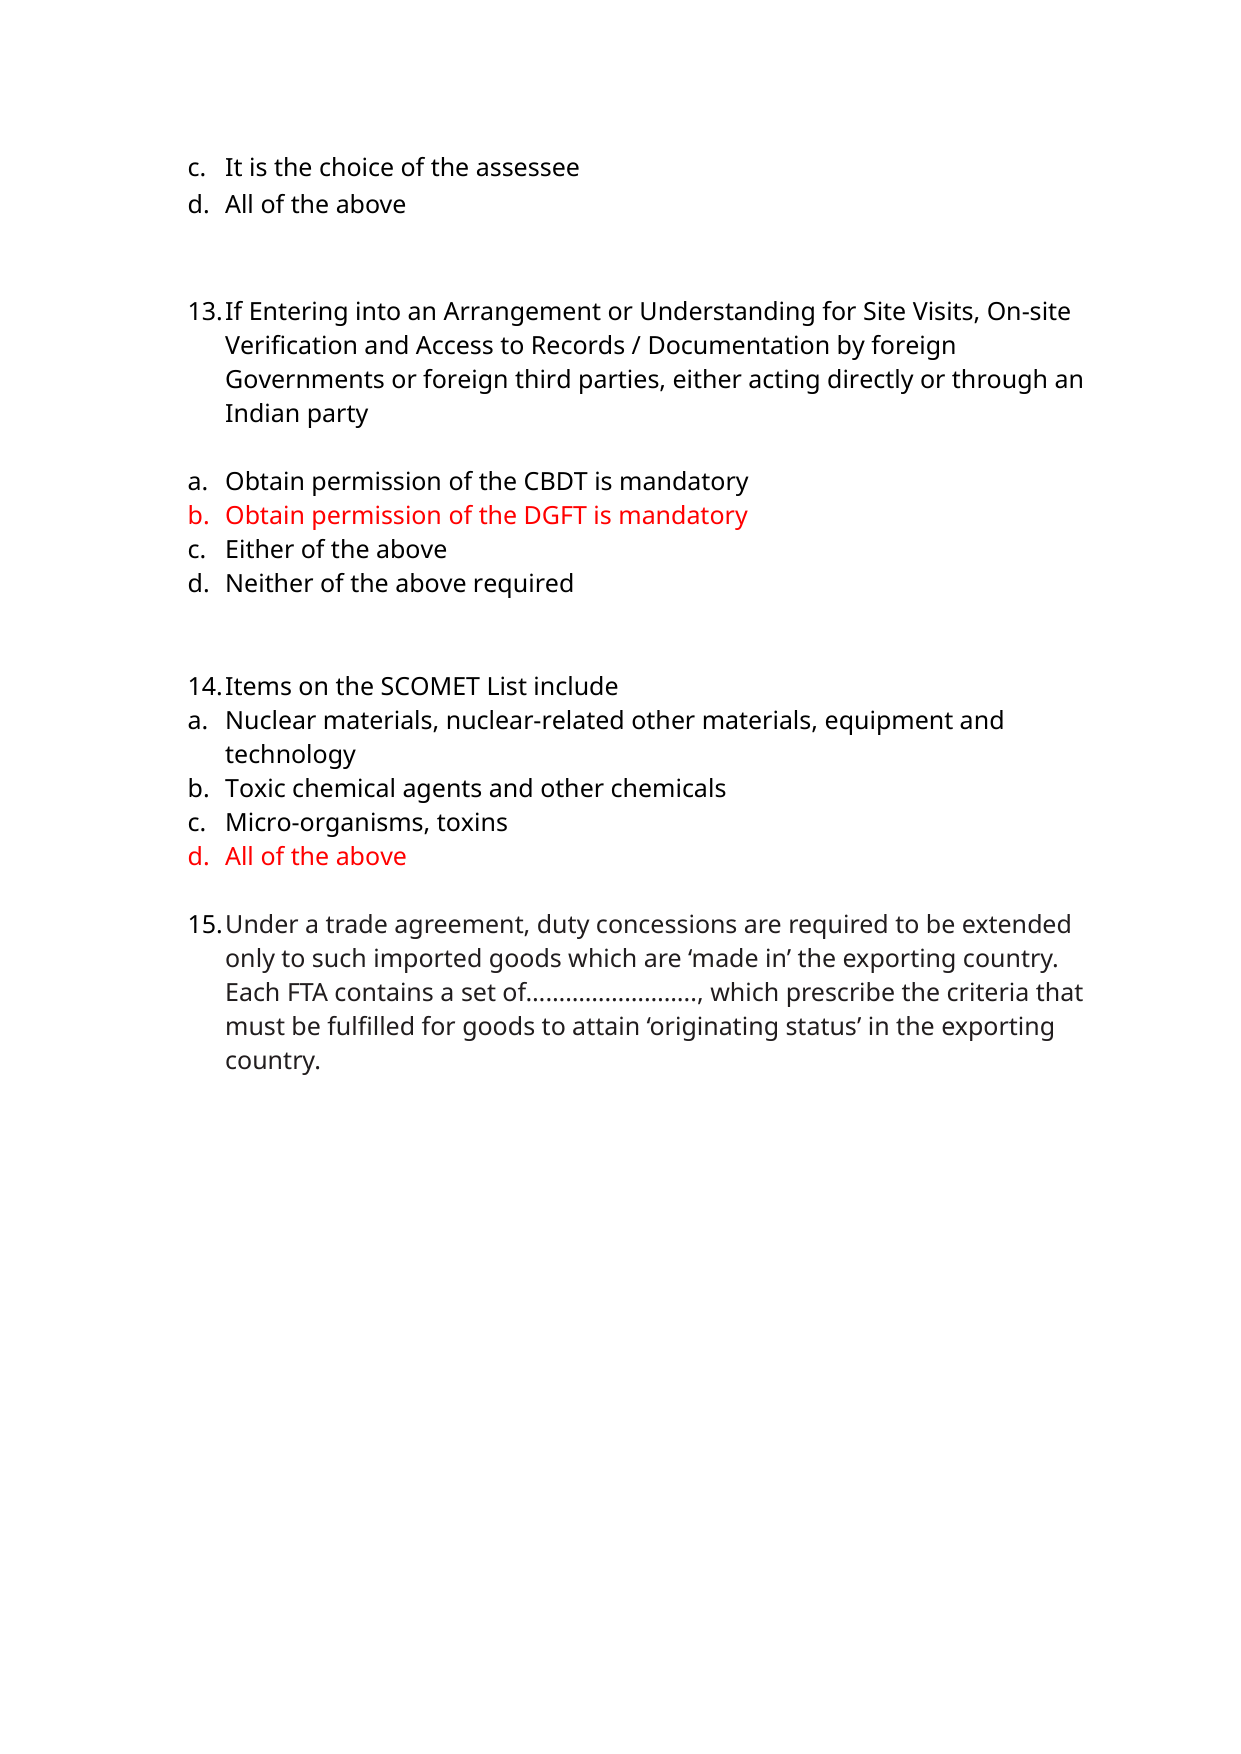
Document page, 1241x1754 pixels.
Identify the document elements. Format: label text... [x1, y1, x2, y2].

list All of the above [187, 839, 1090, 873]
list Neither of the above required [187, 566, 1090, 600]
list Micro-organisms, toxins [187, 804, 1090, 839]
list Nuclear materials, nuclear-related other materials, equipment and technology [187, 702, 1090, 771]
list Obtain permission of the CBDT is mandatory [187, 464, 1090, 498]
list Obtain permission of the DGFT is mandatory [187, 498, 1090, 532]
list Items on the SCOMET List include [187, 668, 1090, 702]
list Toxic chemical agents and other chemicals [187, 771, 1090, 804]
list All of the above [187, 187, 1090, 221]
list It is the choice of the assessee [187, 150, 1090, 184]
list If Entering into an Arrangement or Understanding for Site Visits, On-site Verification and Access to Records / Documentation by foreign Governments or foreign third parties, either acting directly or through an Indian party [187, 294, 1090, 430]
list Either of the above [187, 532, 1090, 566]
list Under a trade agreement, duty concessions are required to be extended only to such imported goods which are ‘made in’ the exporting country. Each FTA contains a set of…………………….., which prescribe the criteria that must be fulfilled for goods to attain ‘originating status’ in the exporting country. [187, 907, 1090, 1077]
